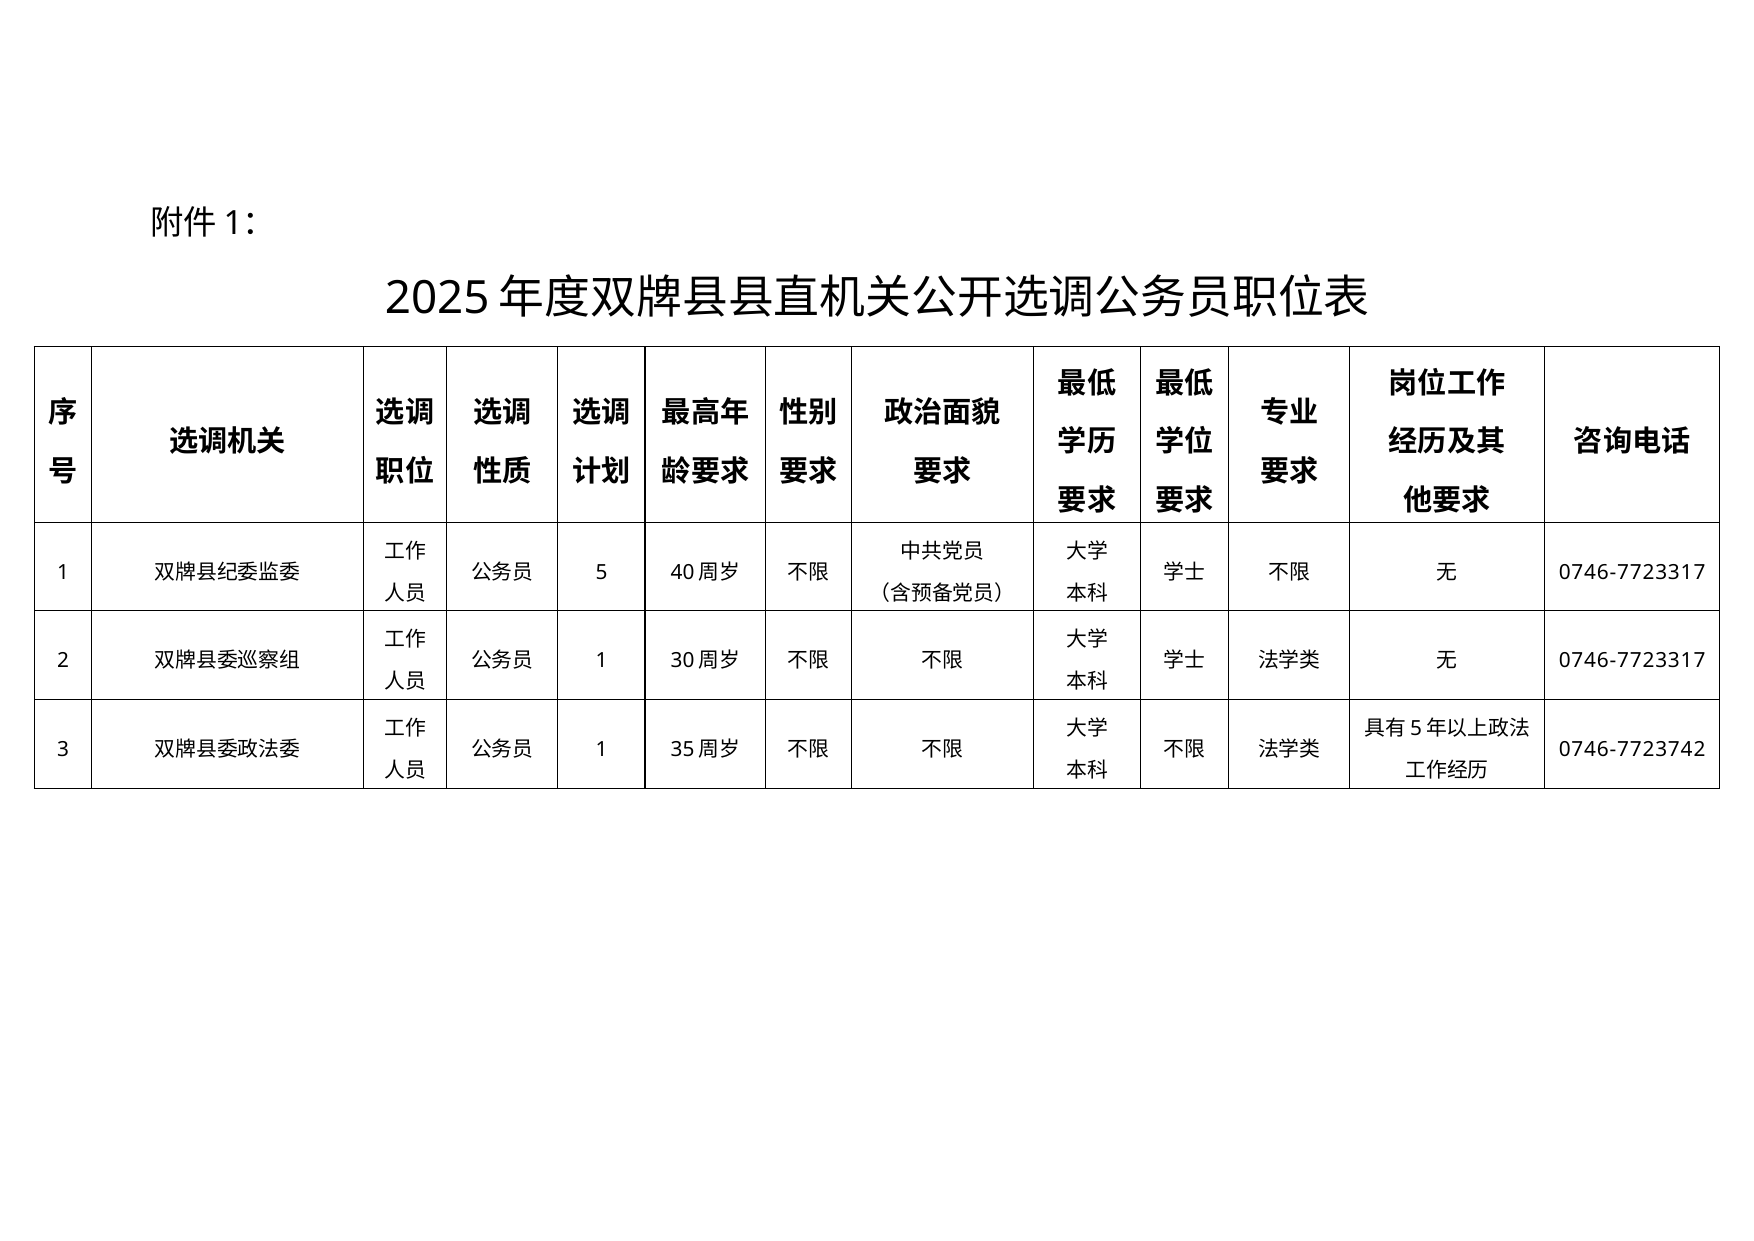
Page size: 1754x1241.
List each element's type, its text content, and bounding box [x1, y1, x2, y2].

table_header 选调 性质 [447, 347, 557, 522]
table_cell 不限 [852, 611, 1033, 699]
table_header 政治面貌 要求 [852, 347, 1033, 522]
table_cell 不限 [1141, 700, 1228, 787]
table_header 咨询电话 [1545, 347, 1719, 522]
table_cell 0746-7723742 [1545, 700, 1719, 787]
table_cell 0746-7723317 [1545, 523, 1719, 610]
table_cell 双牌县委政法委 [92, 700, 363, 787]
table_cell 不限 [766, 700, 851, 787]
table_cell 大学 本科 [1034, 523, 1140, 610]
table_header 最低学位要求 [1141, 347, 1228, 522]
table_cell 无 [1350, 523, 1544, 610]
table_cell 具有5年以上政法工作经历 [1350, 700, 1544, 787]
table_cell 双牌县纪委监委 [92, 523, 363, 610]
table_cell 学士 [1141, 523, 1228, 610]
table_header 专业 要求 [1229, 347, 1349, 522]
table_cell 大学 本科 [1034, 611, 1140, 699]
table_cell 2 [35, 611, 91, 699]
table_cell 双牌县委巡察组 [92, 611, 363, 699]
table_header 选调机关 [92, 347, 363, 522]
table_cell 不限 [766, 523, 851, 610]
table_cell 1 [35, 523, 91, 610]
table_header 最高年龄要求 [646, 347, 765, 522]
table_cell 公务员 [447, 700, 557, 787]
table_cell 工作人员 [364, 700, 446, 787]
table_cell 3 [35, 700, 91, 787]
table_cell 不限 [766, 611, 851, 699]
table_cell 无 [1350, 611, 1544, 699]
table_header 选调计划 [558, 347, 644, 522]
table_cell 公务员 [447, 523, 557, 610]
table_cell 0746-7723317 [1545, 611, 1719, 699]
table_header 性别要求 [766, 347, 851, 522]
table_cell 35周岁 [646, 700, 765, 787]
table_cell 法学类 [1229, 611, 1349, 699]
table_cell 5 [558, 523, 644, 610]
table_cell 40周岁 [646, 523, 765, 610]
table_cell 1 [558, 700, 644, 787]
table_header 选调职位 [364, 347, 446, 522]
text 2025年度双牌县县直机关公开选调公务员职位表 [150, 267, 1604, 325]
table_header 序号 [35, 347, 91, 522]
table_cell 1 [558, 611, 644, 699]
table_header 岗位工作 经历及其 他要求 [1350, 347, 1544, 522]
table_cell 法学类 [1229, 700, 1349, 787]
table_cell 工作人员 [364, 611, 446, 699]
table_cell 不限 [1229, 523, 1349, 610]
table_cell 不限 [852, 700, 1033, 787]
table_cell 中共党员 （含预备党员） [852, 523, 1033, 610]
table_cell 学士 [1141, 611, 1228, 699]
table_cell 30周岁 [646, 611, 765, 699]
table_cell 工作人员 [364, 523, 446, 610]
text 附件1： [150, 187, 1604, 246]
table_header 最低学历要求 [1034, 347, 1140, 522]
table_cell 公务员 [447, 611, 557, 699]
table_cell 大学 本科 [1034, 700, 1140, 787]
